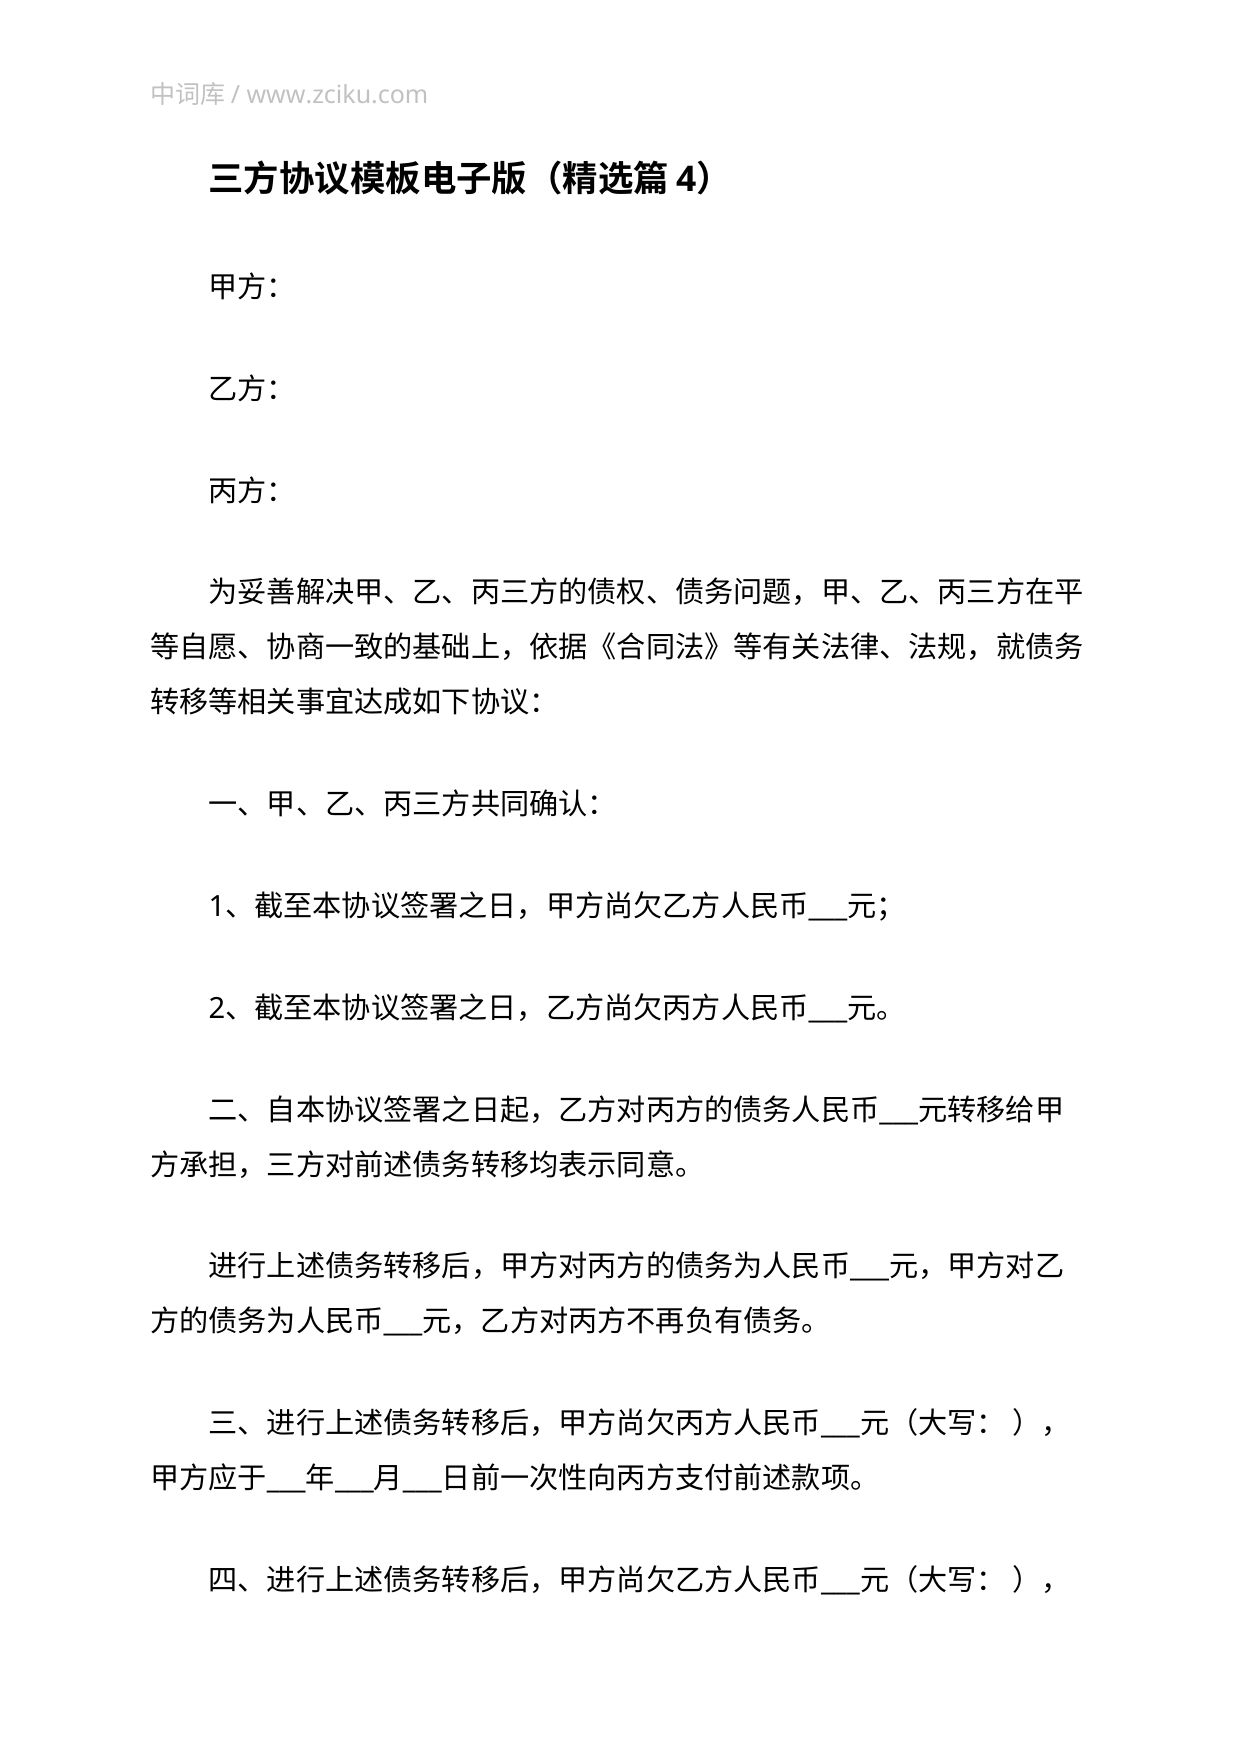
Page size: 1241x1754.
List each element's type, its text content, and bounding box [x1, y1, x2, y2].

text 三方协议模板电子版（精选篇4） [150, 150, 1090, 201]
text 乙方： [150, 365, 1090, 408]
text 一、甲、乙、丙三方共同确认： [150, 780, 1090, 823]
text 二、自本协议签署之日起，乙方对丙方的债务人民币___元转移给甲方承担，三方对前述债务转移均表示同意。 [150, 1086, 1090, 1183]
text 1、截至本协议签署之日，甲方尚欠乙方人民币___元； [150, 882, 1090, 924]
text 丙方： [150, 467, 1090, 509]
text 2、截至本协议签署之日，乙方尚欠丙方人民币___元。 [150, 984, 1090, 1027]
text 甲方： [150, 263, 1090, 306]
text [150, 1557, 1090, 1599]
text 三、进行上述债务转移后，甲方尚欠丙方人民币___元（大写： ），甲方应于___年___月___日前一次性向丙方支付前述款项。 [150, 1400, 1090, 1497]
text 进行上述债务转移后，甲方对丙方的债务为人民币___元，甲方对乙方的债务为人民币___元，乙方对丙方不再负有债务。 [150, 1243, 1090, 1340]
text 为妥善解决甲、乙、丙三方的债权、债务问题，甲、乙、丙三方在平等自愿、协商一致的基础上，依据《合同法》等有关法律、法规，就债务转移等相关事宜达成如下协议： [150, 569, 1090, 721]
